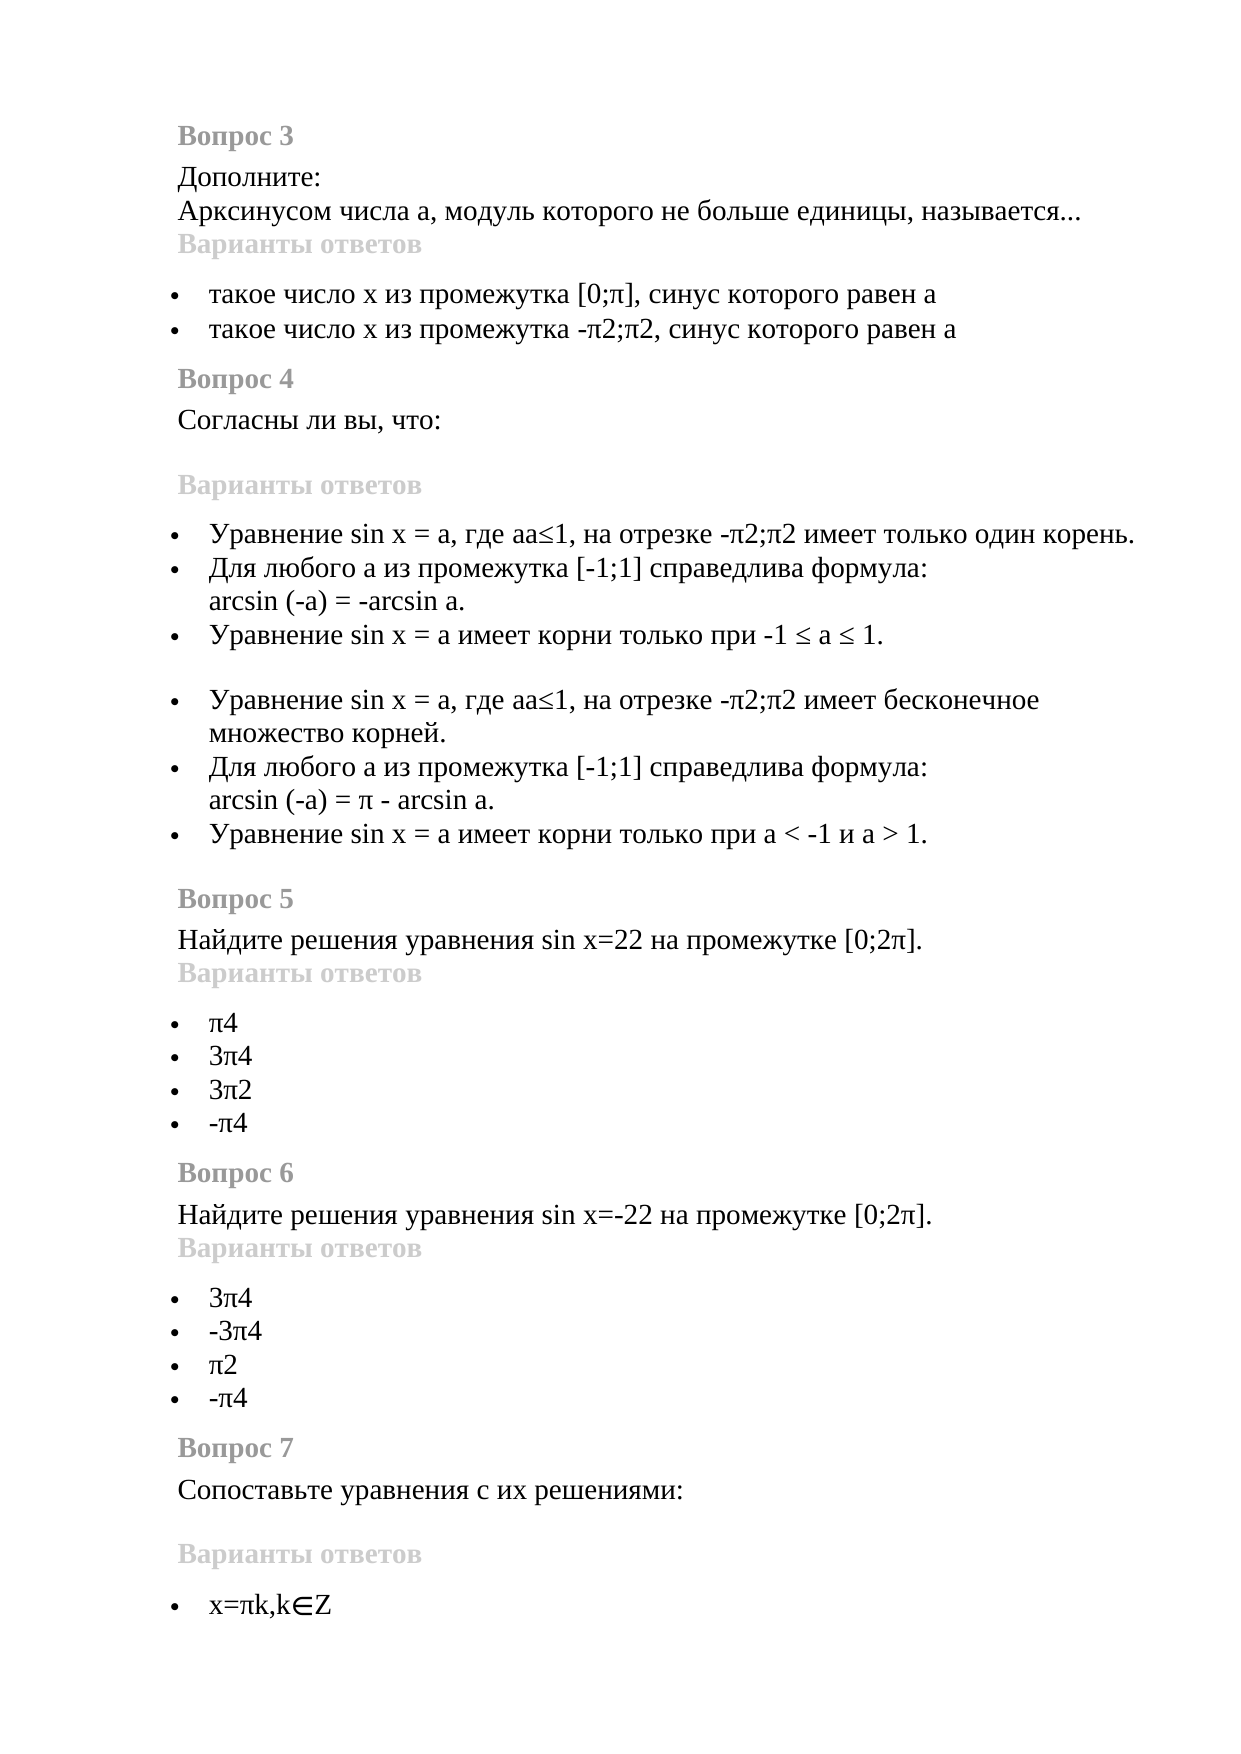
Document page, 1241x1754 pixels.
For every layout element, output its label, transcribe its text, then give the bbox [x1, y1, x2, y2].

list такое число х из промежутка -π2;π2, синус которого равен а [171, 311, 1152, 344]
list Для любого а из промежутка [-1;1] справедлива формула: arсsin (-а) = π - arcsin а. [171, 749, 1152, 816]
list 3π4 [171, 1280, 1152, 1313]
list 3π2 [171, 1072, 1152, 1105]
list 3π4 [171, 1038, 1152, 1072]
list -π4 [171, 1380, 1152, 1414]
text Варианты ответов [177, 227, 1152, 260]
text Вопрос 6 [177, 1156, 1152, 1189]
text Найдите решения уравнения sin x=-22 на промежутке [0;2π]. [177, 1197, 1152, 1231]
list π2 [171, 1347, 1152, 1380]
list x=πk,k∈Z [171, 1586, 1152, 1621]
text Варианты ответов [177, 1231, 1152, 1264]
list такое число х из промежутка [0;π], синус которого равен а [171, 276, 1152, 309]
list -3π4 [171, 1313, 1152, 1347]
list π4 [171, 1005, 1152, 1038]
text Вопрос 4 [177, 361, 1152, 394]
text Дополните: Арксинусом числа а, модуль которого не больше единицы, называется... [177, 159, 1152, 227]
text Вопрос 3 [177, 118, 1152, 152]
list Уравнение sin x = a, где аа≤1, на отрезке -π2;π2 имеет только один корень. [171, 516, 1152, 550]
text Вопрос 7 [177, 1431, 1152, 1464]
text Вопрос 5 [177, 881, 1152, 914]
list -π4 [171, 1105, 1152, 1139]
list Уравнение sin x = a имеет корни только при -1 ≤ а ≤ 1. [171, 617, 1152, 651]
text Варианты ответов [177, 1537, 1152, 1570]
text Сопоставьте уравнения с их решениями: [177, 1472, 1152, 1505]
list Уравнение sin x = a имеет корни только при a < -1 и а > 1. [171, 816, 1152, 849]
text Согласны ли вы, что: [177, 402, 1152, 436]
text Варианты ответов [177, 467, 1152, 501]
text Варианты ответов [177, 956, 1152, 989]
list Уравнение sin x = a, где аа≤1, на отрезке -π2;π2 имеет бесконечное множество корней. [171, 682, 1152, 749]
text Найдите решения уравнения sin x=22 на промежутке [0;2π]. [177, 922, 1152, 956]
list Для любого а из промежутка [-1;1] справедлива формула: arсsin (-а) = -arcsin а. [171, 550, 1152, 617]
